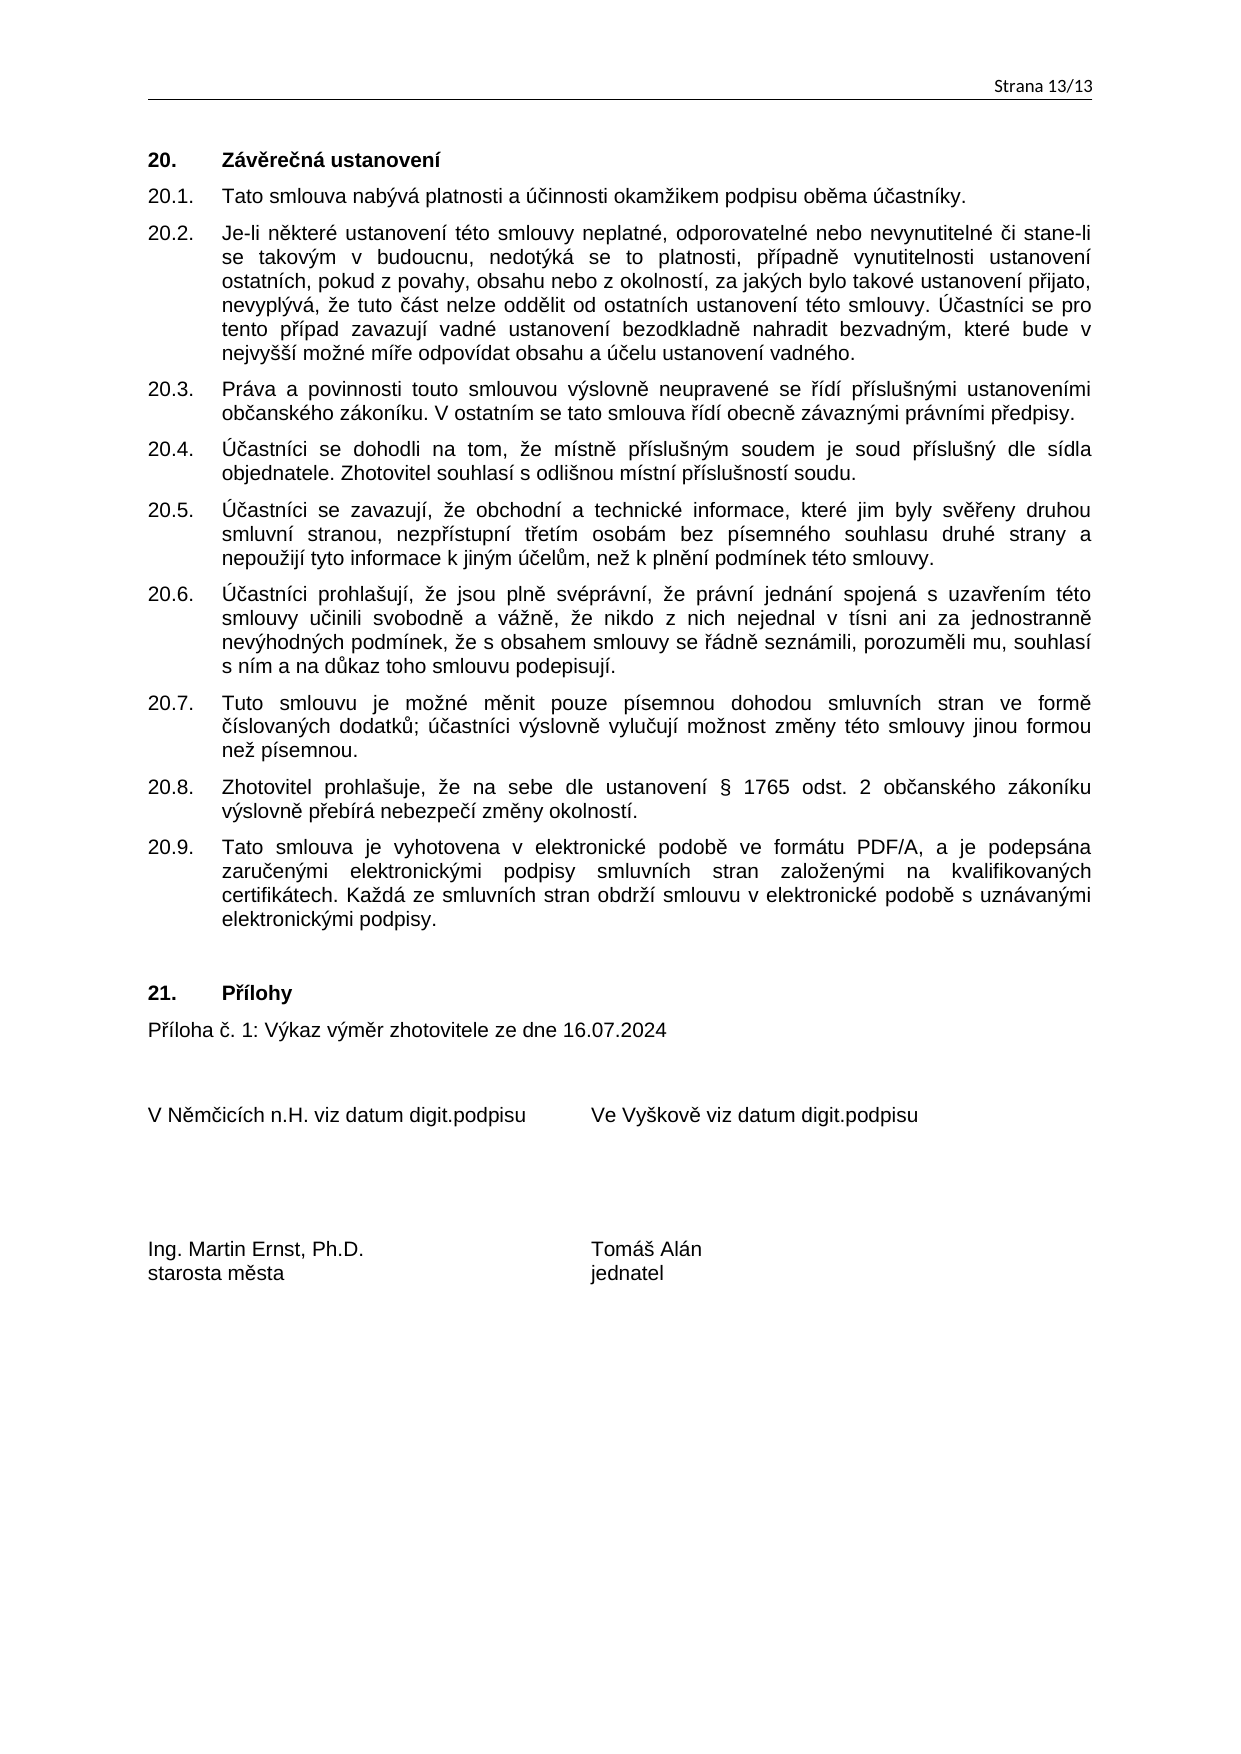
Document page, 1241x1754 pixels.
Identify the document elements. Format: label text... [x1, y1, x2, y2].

list Příloha č. 1: Výkaz výměr zhotovitele ze dne 16.07.2024 [148, 1017, 1092, 1041]
subtitle Přílohy [148, 981, 1092, 1005]
list Zhotovitel prohlašuje, že na sebe dle ustanovení § 1765 odst. 2 občanského zákoníku výslovně přebírá nebezpečí změny okolností. [148, 775, 1092, 823]
text Ing. Martin Ernst, Ph.D. Tomáš Alán starosta města jednatel [148, 1237, 1092, 1285]
list Účastníci se dohodli na tom, že místně příslušným soudem je soud příslušný dle sídla objednatele. Zhotovitel souhlasí s odlišnou místní příslušností soudu. [148, 437, 1092, 485]
list Účastníci se zavazují, že obchodní a technické informace, které jim byly svěřeny druhou smluvní stranou, nezpřístupní třetím osobám bez písemného souhlasu druhé strany a nepoužijí tyto informace k jiným účelům, než k plnění podmínek této smlouvy. [148, 498, 1092, 569]
list Tato smlouva je vyhotovena v elektronické podobě ve formátu PDF/A, a je podepsána zaručenými elektronickými podpisy smluvních stran založenými na kvalifikovaných certifikátech. Každá ze smluvních stran obdrží smlouvu v elektronické podobě s uznávanými elektronickými podpisy. [148, 835, 1092, 931]
list Je-li některé ustanovení této smlouvy neplatné, odporovatelné nebo nevynutitelné či stane-li se takovým v budoucnu, nedotýká se to platnosti, případně vynutitelnosti ustanovení ostatních, pokud z povahy, obsahu nebo z okolností, za jakých bylo takové ustanovení přijato, nevyplývá, že tuto část nelze oddělit od ostatních ustanovení této smlouvy. Účastníci se pro tento případ zavazují vadné ustanovení bezodkladně nahradit bezvadným, které bude v nejvyšší možné míře odpovídat obsahu a účelu ustanovení vadného. [148, 221, 1092, 364]
subtitle Závěrečná ustanovení [148, 148, 1092, 172]
list Účastníci prohlašují, že jsou plně svéprávní, že právní jednání spojená s uzavřením této smlouvy učinili svobodně a vážně, že nikdo z nich nejednal v tísni ani za jednostranně nevýhodných podmínek, že s obsahem smlouvy se řádně seznámili, porozuměli mu, souhlasí s ním a na důkaz toho smlouvu podepisují. [148, 582, 1092, 678]
list Tato smlouva nabývá platnosti a účinnosti okamžikem podpisu oběma účastníky. [148, 184, 1092, 208]
list Tuto smlouvu je možné měnit pouze písemnou dohodou smluvních stran ve formě číslovaných dodatků; účastníci výslovně vylučují možnost změny této smlouvy jinou formou než písemnou. [148, 690, 1092, 762]
text V Němčicích n.H. viz datum digit.podpisu Ve Vyškově viz datum digit.podpisu [148, 1103, 1092, 1127]
list Práva a povinnosti touto smlouvou výslovně neupravené se řídí příslušnými ustanoveními občanského zákoníku. V ostatním se tato smlouva řídí obecně závaznými právními předpisy. [148, 377, 1092, 425]
